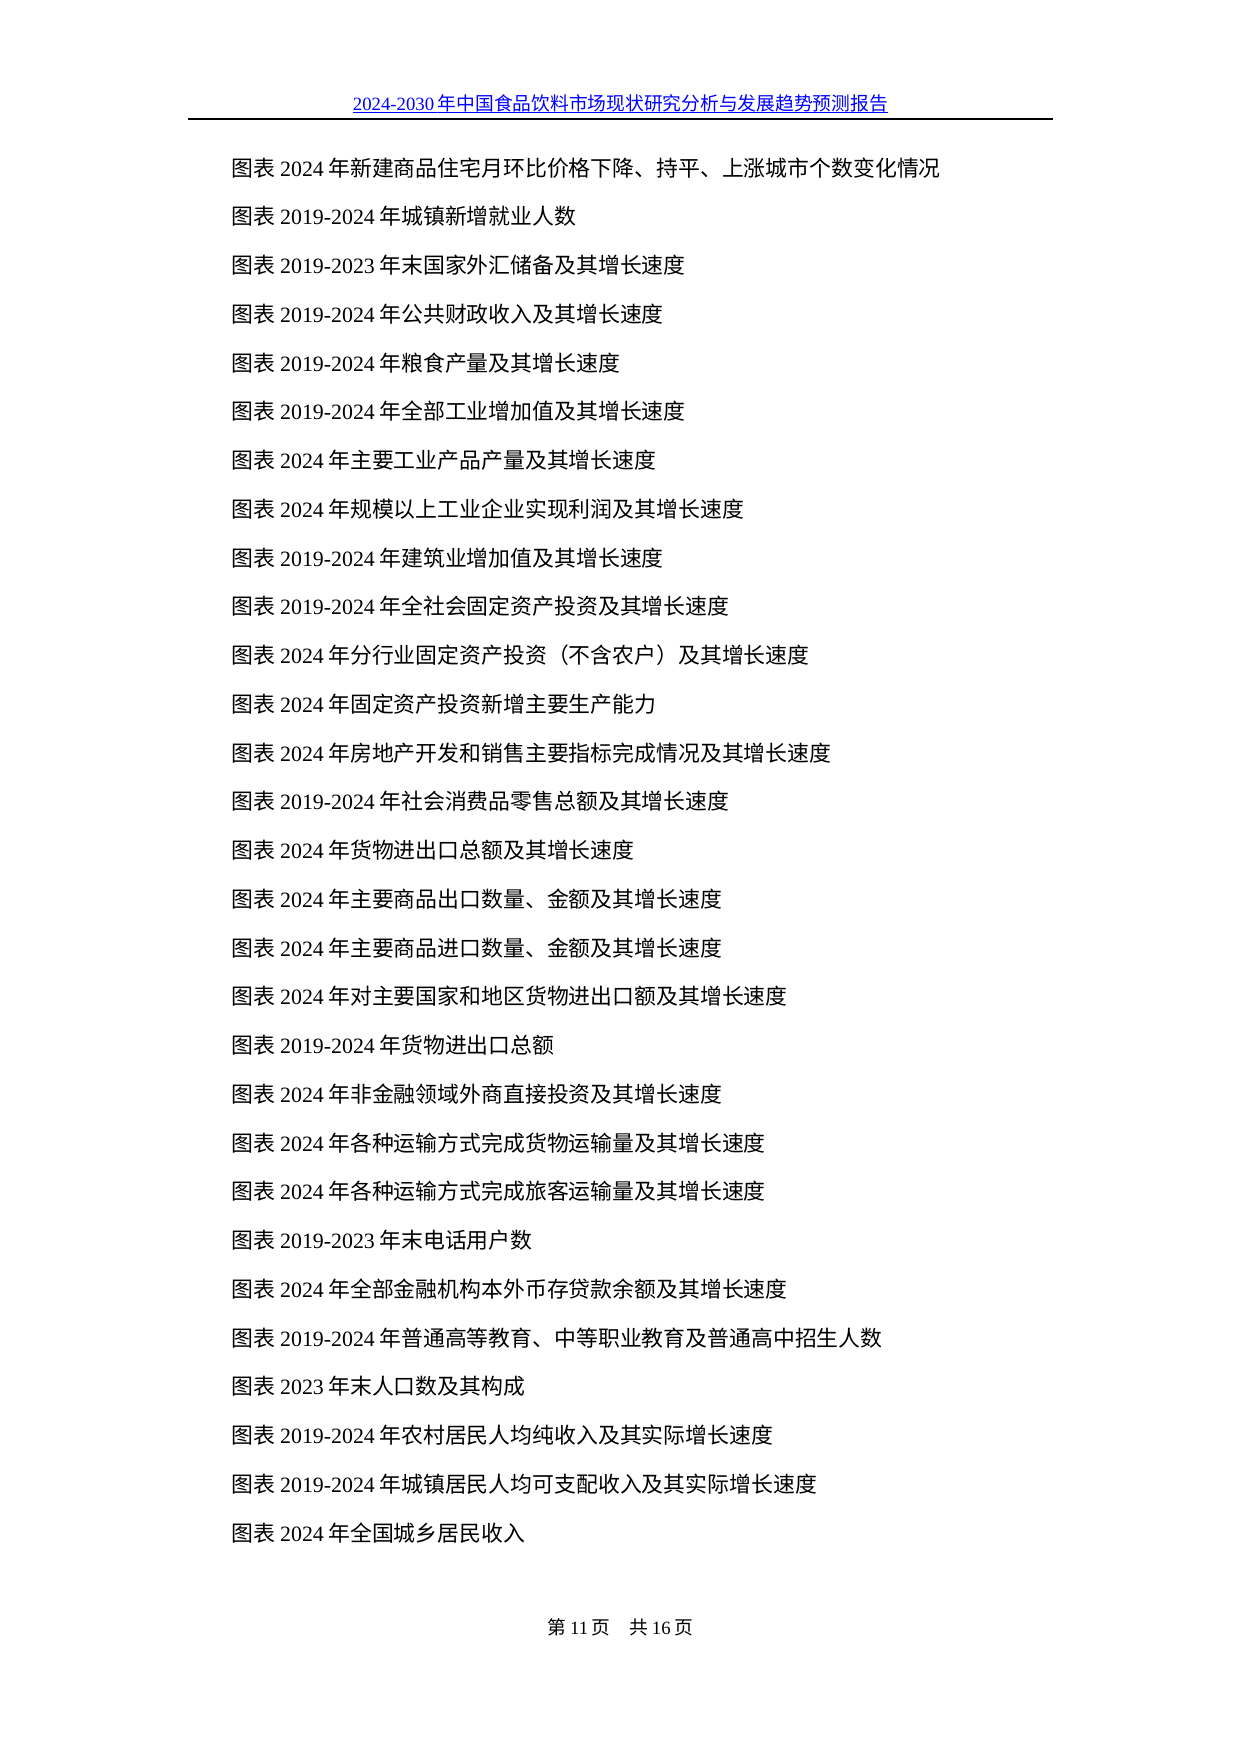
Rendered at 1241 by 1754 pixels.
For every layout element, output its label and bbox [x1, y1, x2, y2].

text [187, 150, 1053, 1548]
